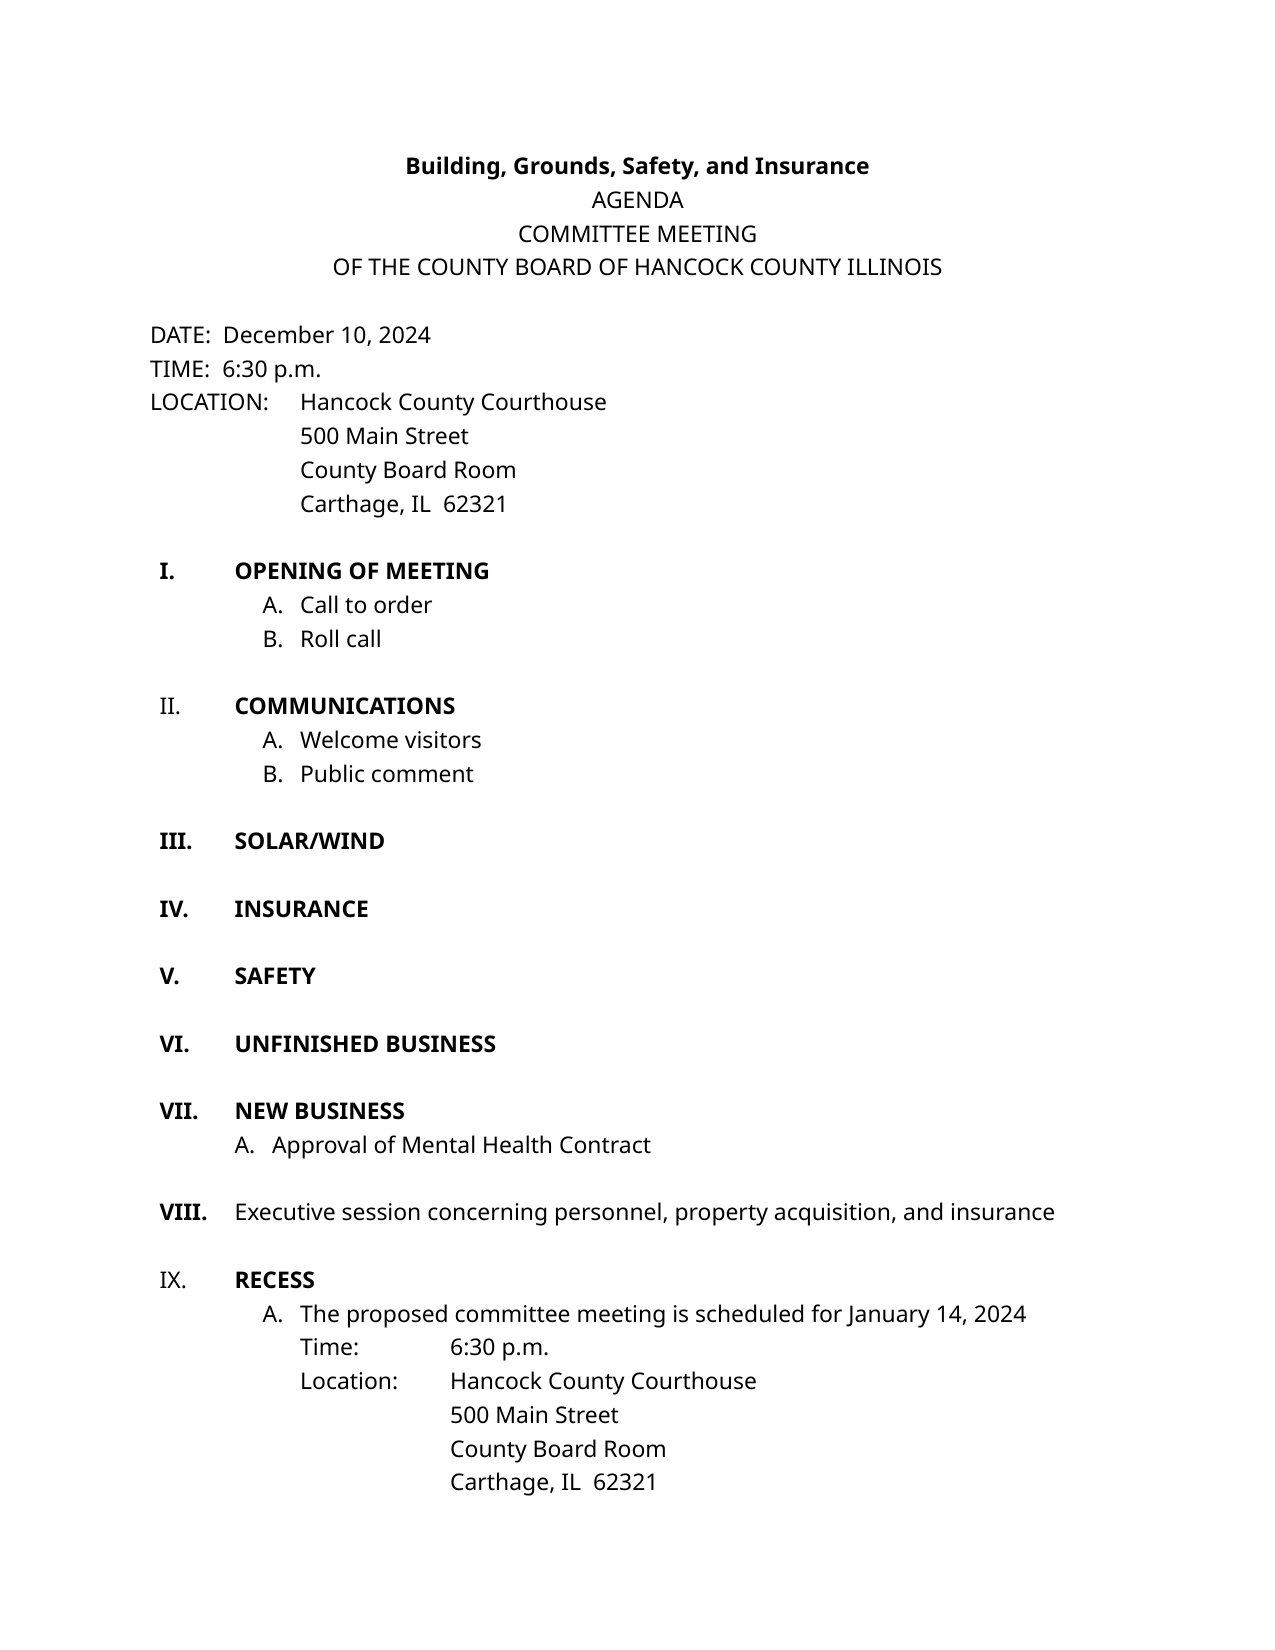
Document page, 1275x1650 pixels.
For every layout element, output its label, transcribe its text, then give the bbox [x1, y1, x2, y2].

text Carthage, IL 62321 [150, 1466, 1125, 1497]
text County Board Room [150, 1432, 1125, 1464]
text Location: Hancock County Courthouse [225, 1365, 1125, 1396]
list Public comment [262, 757, 1125, 789]
list UNFINISHED BUSINESS [159, 1027, 1125, 1059]
text LOCATION: Hancock County Courthouse [150, 386, 1125, 417]
text DATE: December 10, 2024 [150, 319, 1125, 350]
text OF THE COUNTY BOARD OF HANCOCK COUNTY ILLINOIS [150, 251, 1125, 282]
list INSURANCE [159, 892, 1125, 924]
text Time: 6:30 p.m. [225, 1331, 1125, 1362]
text Carthage, IL 62321 [150, 487, 1125, 519]
text COMMITTEE MEETING [150, 217, 1125, 249]
text TIME: 6:30 p.m. [150, 352, 1125, 384]
list SAFETY [159, 960, 1125, 991]
text AGENDA [150, 184, 1125, 215]
text Building, Grounds, Safety, and Insurance [150, 150, 1125, 181]
list Approval of Mental Health Contract [234, 1129, 1125, 1160]
text 500 Main Street [150, 420, 1125, 451]
list Executive session concerning personnel, property acquisition, and insurance [159, 1196, 1125, 1227]
list Call to order [262, 589, 1125, 620]
list RECESS [159, 1264, 1125, 1295]
text 500 Main Street [150, 1399, 1125, 1430]
list OPENING OF MEETING [159, 555, 1125, 586]
list COMMUNICATIONS [159, 690, 1125, 721]
list Welcome visitors [262, 724, 1125, 755]
list The proposed committee meeting is scheduled for January 14, 2024 [262, 1297, 1125, 1329]
list SOLAR/WIND [159, 825, 1125, 856]
list Roll call [262, 622, 1125, 654]
list NEW BUSINESS [159, 1095, 1125, 1126]
text County Board Room [150, 454, 1125, 485]
